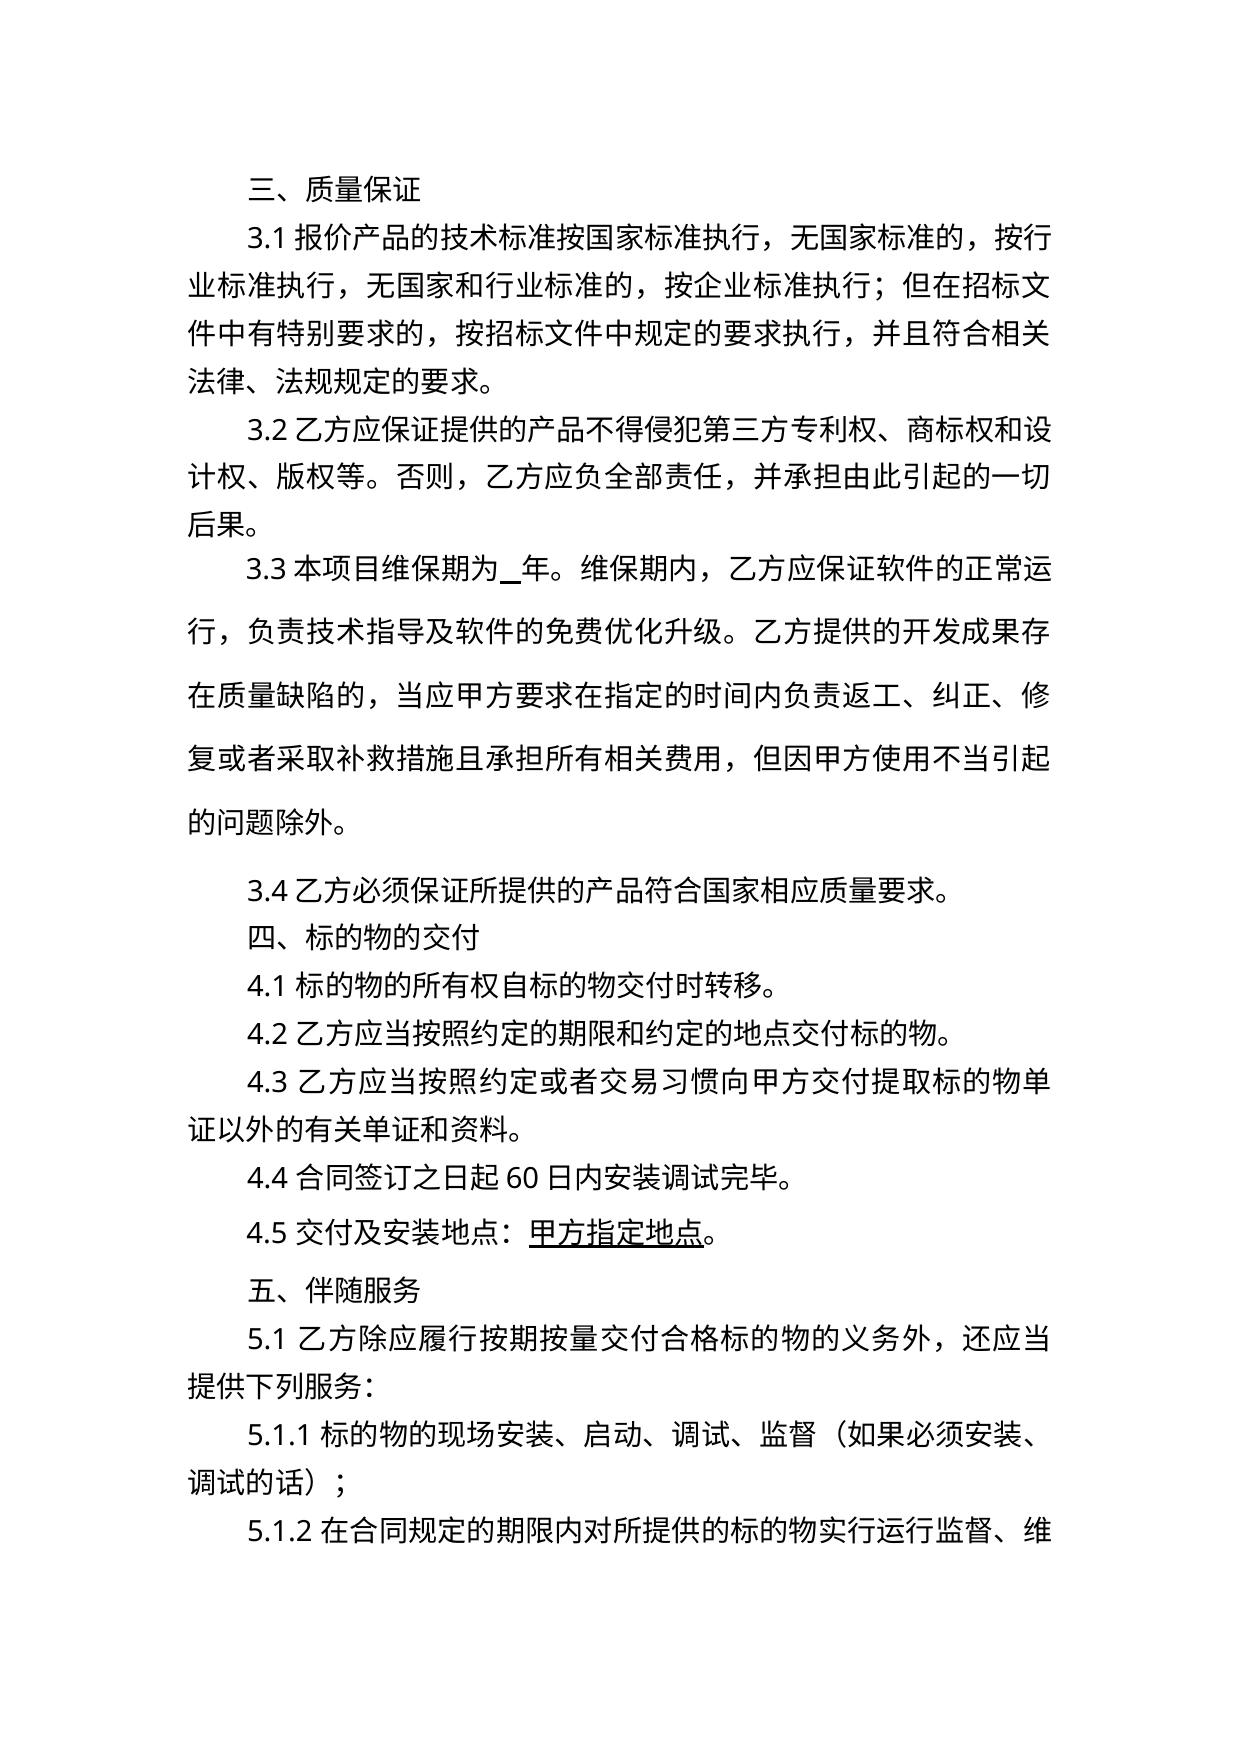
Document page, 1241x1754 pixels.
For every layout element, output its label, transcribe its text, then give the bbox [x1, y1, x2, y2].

text 3.1报价产品的技术标准按国家标准执行，无国家标准的，按行业标准执行，无国家和行业标准的，按企业标准执行；但在招标文件中有特别要求的，按招标文件中规定的要求执行，并且符合相关法律、法规规定的要求。 [187, 210, 1053, 402]
text 4.4 合同签订之日起60日内安装调试完毕。 [187, 1150, 1053, 1198]
text 4.5 交付及安装地点：甲方指定地点。 [187, 1198, 1053, 1263]
text 3.3本项目维保期为 年。维保期内，乙方应保证软件的正常运行，负责技术指导及软件的免费优化升级。乙方提供的开发成果存在质量缺陷的，当应甲方要求在指定的时间内负责返工、纠正、修复或者采取补救措施且承担所有相关费用，但因甲方使用不当引起的问题除外。 [187, 545, 1053, 841]
text 4.3 乙方应当按照约定或者交易习惯向甲方交付提取标的物单证以外的有关单证和资料。 [187, 1054, 1053, 1150]
text 3.2乙方应保证提供的产品不得侵犯第三方专利权、商标权和设计权、版权等。否则，乙方应负全部责任，并承担由此引起的一切后果。 [187, 402, 1053, 545]
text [187, 1503, 1053, 1551]
text 5.1.1 标的物的现场安装、启动、调试、监督（如果必须安装、调试的话）； [187, 1407, 1053, 1503]
text 4.1 标的物的所有权自标的物交付时转移。 [187, 958, 1053, 1006]
text 4.2 乙方应当按照约定的期限和约定的地点交付标的物。 [187, 1006, 1053, 1054]
text 3.4乙方必须保证所提供的产品符合国家相应质量要求。 [187, 863, 1053, 911]
text 四、标的物的交付 [187, 911, 1053, 958]
text 5.1 乙方除应履行按期按量交付合格标的物的义务外，还应当提供下列服务： [187, 1311, 1053, 1407]
text 三、质量保证 [187, 162, 1053, 210]
text 五、伴随服务 [187, 1263, 1053, 1311]
